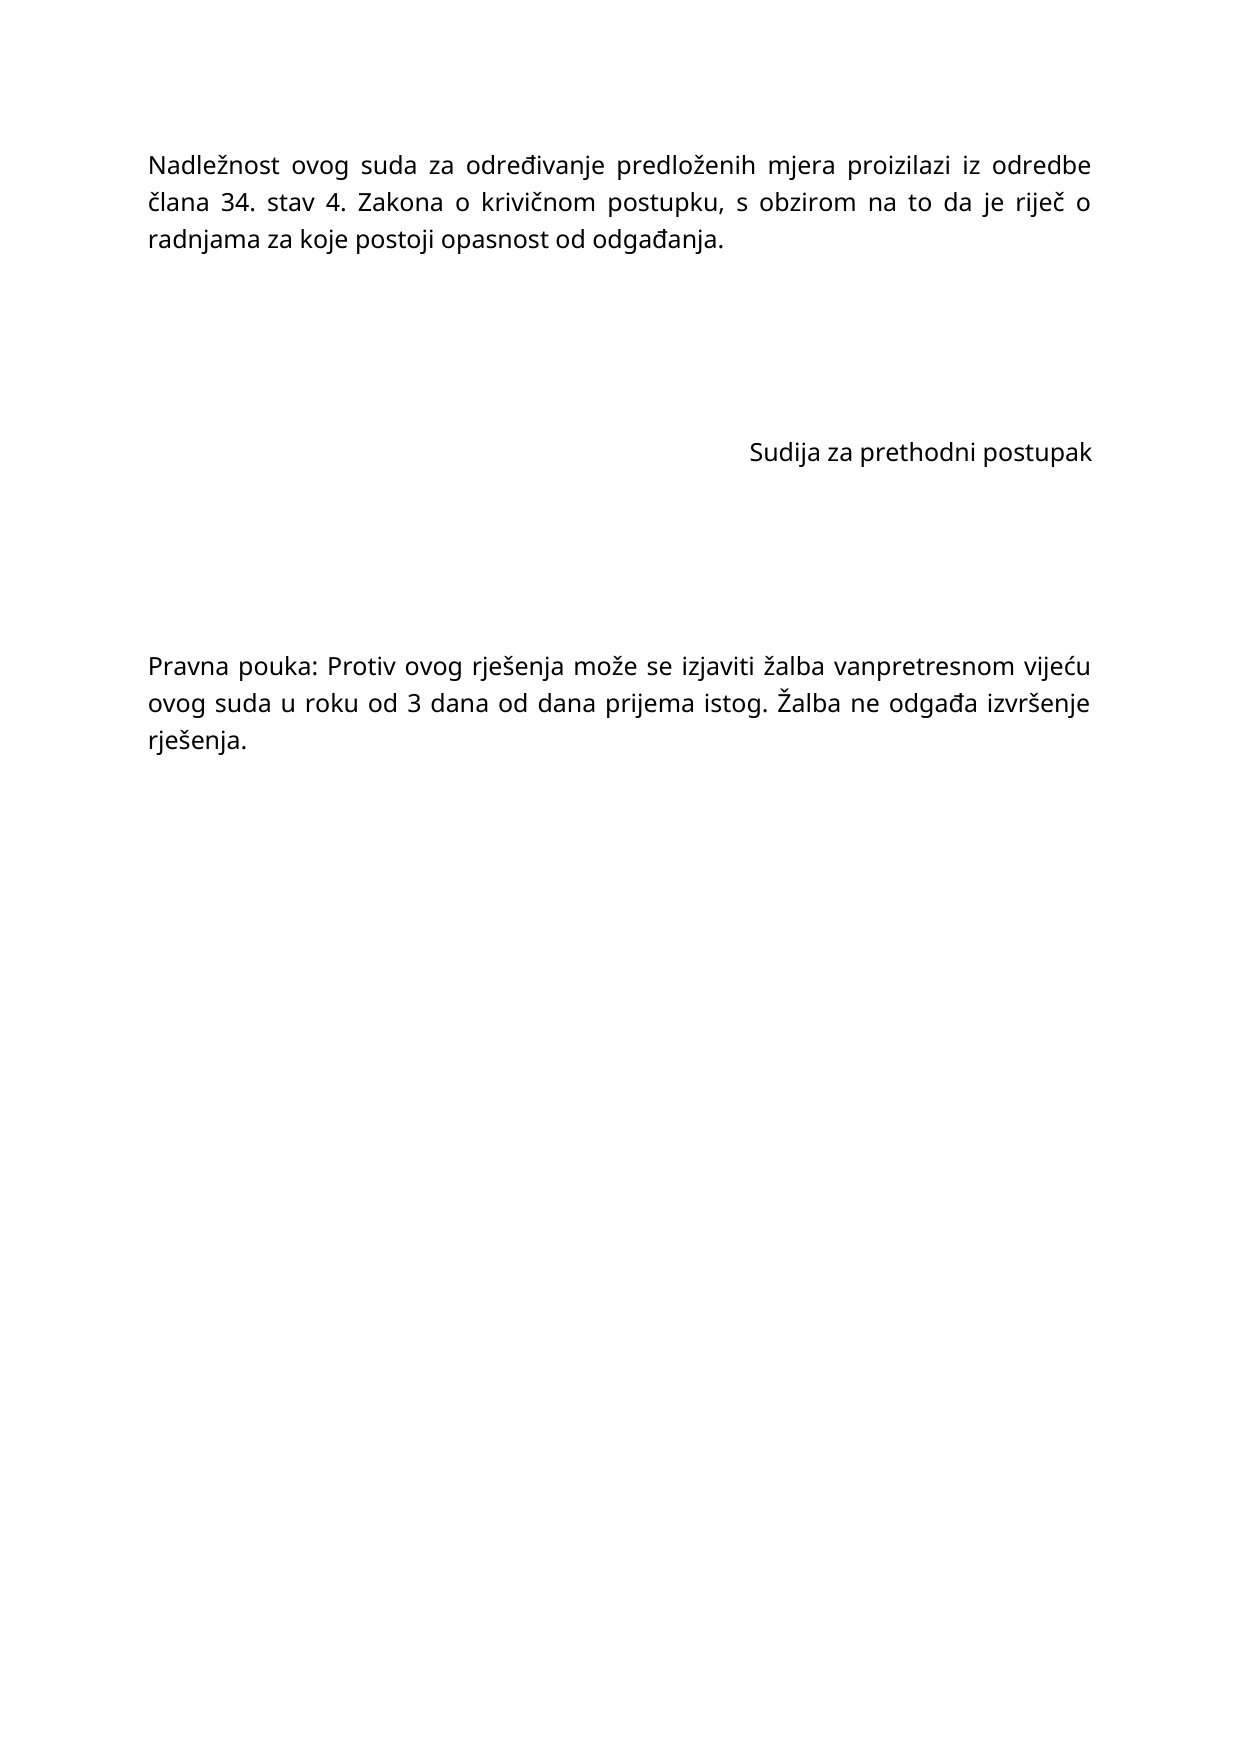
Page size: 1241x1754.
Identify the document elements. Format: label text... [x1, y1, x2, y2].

text Nadležnost ovog suda za određivanje predloženih mjera proizilazi iz odredbe člana 34. stav 4. Zakona o krivičnom postupku, s obzirom na to da je riječ o radnjama za koje postoji opasnost od odgađanja. [148, 148, 1092, 255]
text Pravna pouka: Protiv ovog rješenja može se izjaviti žalba vanpretresnom vijeću ovog suda u roku od 3 dana od dana prijema istog. Žalba ne odgađa izvršenje rješenja. [148, 649, 1092, 756]
text Sudija za prethodni postupak [148, 435, 1092, 469]
